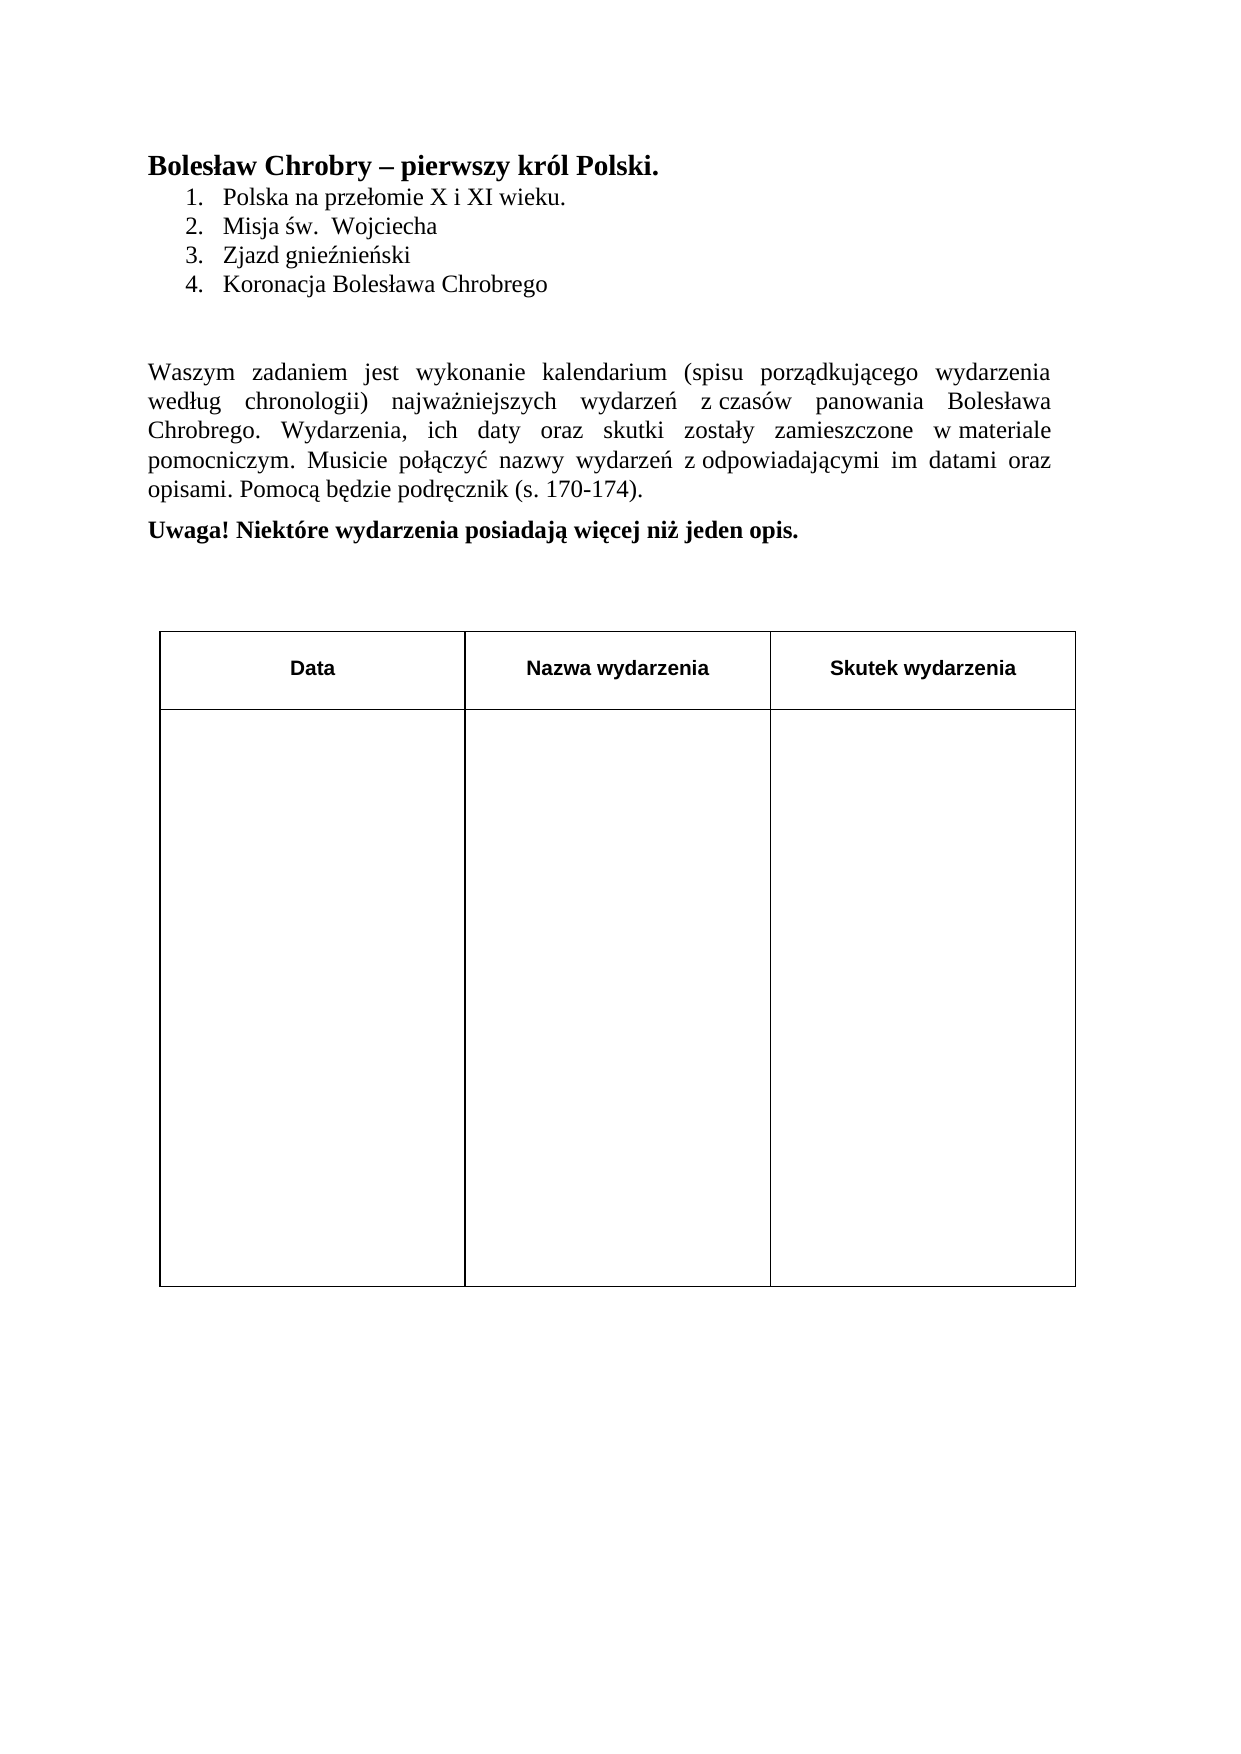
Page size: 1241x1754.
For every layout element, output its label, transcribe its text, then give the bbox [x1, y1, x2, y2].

table_cell [161, 710, 464, 1286]
table_cell [771, 710, 1075, 1286]
list Koronacja Bolesława Chrobrego [185, 269, 1051, 298]
table_header Data [161, 632, 464, 709]
text Uwaga! Niektóre wydarzenia posiadają więcej niż jeden opis. [148, 514, 1051, 544]
list Misja św. Wojciecha [185, 210, 1051, 239]
table_header Nazwa wydarzenia [466, 632, 770, 709]
list Polska na przełomie X i XI wieku. [185, 181, 1051, 210]
text Waszym zadaniem jest wykonanie kalendarium (spisu porządkującego wydarzenia według chronologii) najważniejszych wydarzeń z czasów panowania Bolesława Chrobrego. Wydarzenia, ich daty oraz skutki zostały zamieszczone w materiale pomocniczym. Musicie połączyć nazwy wydarzeń z odpowiadającymi im datami oraz opisami. Pomocą będzie podręcznik (s. 170-174). [148, 357, 1051, 503]
list Zjazd gnieźnieński [185, 239, 1051, 269]
table_cell [466, 710, 770, 1286]
text Bolesław Chrobry – pierwszy król Polski. [148, 148, 1051, 181]
table_header Skutek wydarzenia [771, 632, 1075, 709]
